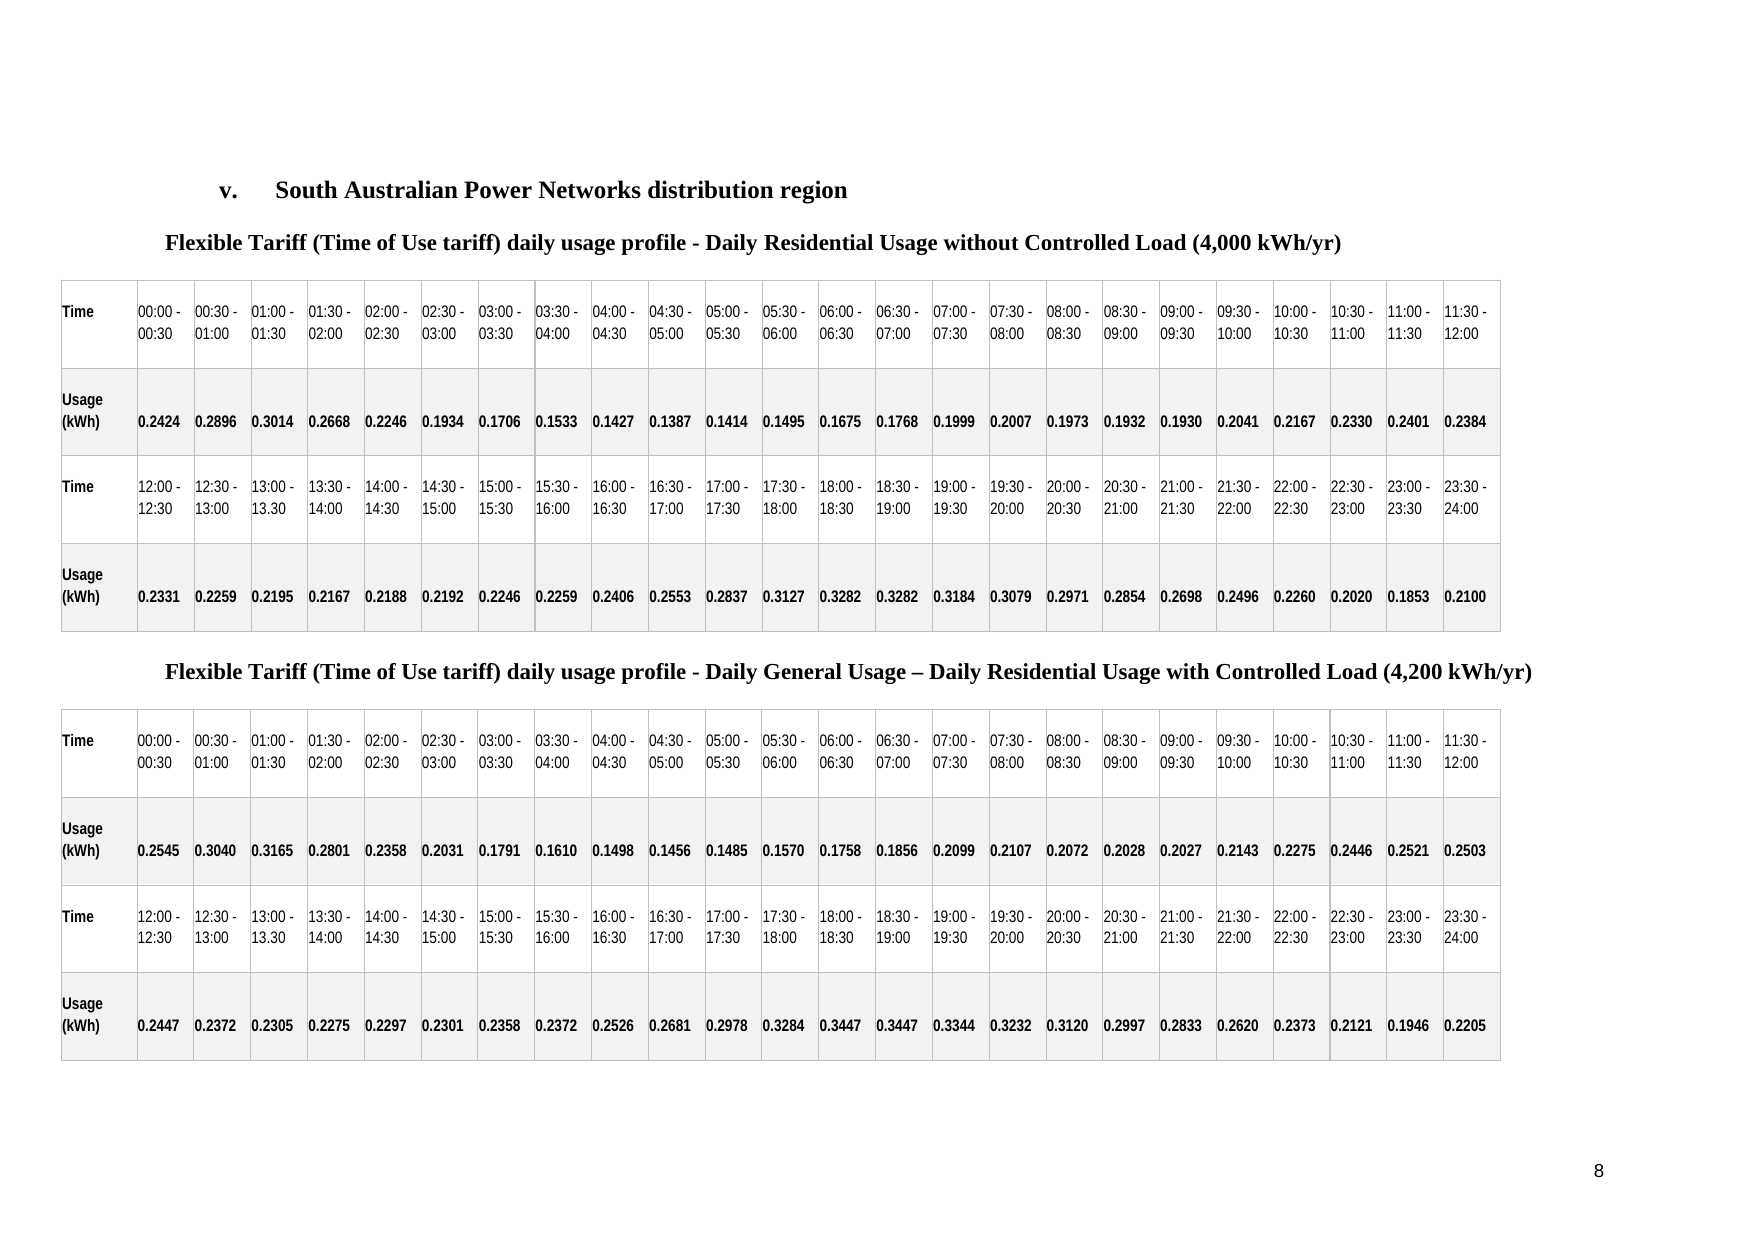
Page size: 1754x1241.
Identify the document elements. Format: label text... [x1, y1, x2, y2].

table_cell 17:30 - 18:00 [762, 886, 818, 972]
table_cell 0.1706 [479, 369, 534, 455]
table_cell 0.2801 [308, 798, 364, 884]
table_cell 0.1456 [649, 798, 705, 884]
table_header 10:30 - 11:00 [1331, 281, 1386, 367]
table_cell 19:00 - 19:30 [933, 886, 989, 972]
table_header 05:00 - 05:30 [706, 281, 762, 367]
table_cell 0.3344 [933, 973, 989, 1060]
table_cell 0.1387 [649, 369, 705, 455]
table_cell 0.1495 [763, 369, 818, 455]
table_cell 0.2545 [138, 798, 193, 884]
table_cell 0.2896 [195, 369, 251, 455]
table_cell 0.2446 [1331, 798, 1386, 884]
table_header 07:00 - 07:30 [933, 710, 989, 797]
table_cell 0.1932 [1103, 369, 1159, 455]
table_cell 0.2372 [194, 973, 250, 1060]
table_cell 0.2167 [308, 544, 364, 631]
table_header 02:30 - 03:00 [422, 710, 477, 797]
table_cell 0.3040 [194, 798, 250, 884]
table_cell 0.2521 [1387, 798, 1443, 884]
table_cell Time [62, 886, 137, 972]
table_cell Time [62, 456, 137, 543]
table_cell 0.2447 [138, 973, 193, 1060]
table_cell 17:30 - 18:00 [763, 456, 818, 543]
table_header 10:00 - 10:30 [1274, 281, 1330, 367]
table_header 04:30 - 05:00 [649, 710, 705, 797]
table_header 07:30 - 08:00 [990, 281, 1046, 367]
table_header 07:00 - 07:30 [933, 281, 989, 367]
table_header 02:00 - 02:30 [365, 710, 421, 797]
table_cell 0.2305 [251, 973, 307, 1060]
table_cell 0.2275 [1274, 798, 1329, 884]
table_cell 20:00 - 20:30 [1047, 886, 1102, 972]
table_cell 0.2698 [1160, 544, 1216, 631]
table_cell 0.3232 [990, 973, 1046, 1060]
table_cell 0.2496 [1217, 544, 1273, 631]
table_cell 0.1427 [592, 369, 648, 455]
table_cell 18:30 - 19:00 [876, 886, 932, 972]
table_cell 0.1791 [478, 798, 534, 884]
table_cell 0.2027 [1160, 798, 1216, 884]
table_cell Usage (kWh) [62, 369, 137, 455]
table_header 04:00 - 04:30 [592, 710, 648, 797]
table_cell 0.2031 [422, 798, 477, 884]
table_cell 0.2167 [1274, 369, 1330, 455]
table_header 11:00 - 11:30 [1387, 281, 1443, 367]
table_header 05:30 - 06:00 [762, 710, 818, 797]
table_header 03:30 - 04:00 [535, 710, 591, 797]
table_cell 20:30 - 21:00 [1103, 886, 1159, 972]
list South Australian Power Networks distribution region [238, 175, 1604, 204]
table_cell 0.1930 [1160, 369, 1216, 455]
table_header 05:30 - 06:00 [763, 281, 818, 367]
table_cell 16:00 - 16:30 [592, 456, 648, 543]
table_header 03:00 - 03:30 [479, 281, 534, 367]
table_cell 13:00 -13.30 [251, 886, 307, 972]
table_cell 21:30 - 22:00 [1217, 886, 1273, 972]
table_cell 0.1758 [819, 798, 875, 884]
table_header 05:00 - 05:30 [706, 710, 761, 797]
table_cell 0.2331 [138, 544, 194, 631]
table_cell 13:00 -13.30 [252, 456, 307, 543]
table_cell 21:30 - 22:00 [1217, 456, 1273, 543]
table_cell 0.1999 [933, 369, 989, 455]
table_header 11:30 - 12:00 [1444, 710, 1500, 797]
table_cell 0.1946 [1387, 973, 1443, 1060]
table_cell 0.2372 [535, 973, 591, 1060]
table_cell 12:30 - 13:00 [195, 456, 251, 543]
table_cell 15:00 - 15:30 [478, 886, 534, 972]
table_header 03:00 - 03:30 [478, 710, 534, 797]
table_cell 15:30 - 16:00 [535, 886, 591, 972]
table_header 10:30 - 11:00 [1331, 710, 1386, 797]
table_cell 12:00 - 12:30 [138, 886, 193, 972]
table_cell 16:30 - 17:00 [649, 456, 705, 543]
table_cell 13:30 - 14:00 [308, 456, 364, 543]
table_cell 0.2260 [1274, 544, 1330, 631]
table_header Time [62, 710, 137, 797]
table_header 08:30 - 09:00 [1103, 281, 1159, 367]
table_header 09:00 - 09:30 [1160, 710, 1216, 797]
table_cell 0.2192 [422, 544, 478, 631]
table_header 11:30 - 12:00 [1444, 281, 1500, 367]
table_cell Usage (kWh) [62, 798, 137, 884]
table_cell 0.2297 [365, 973, 421, 1060]
table_header 06:30 - 07:00 [876, 281, 932, 367]
table_header 09:30 - 10:00 [1217, 710, 1273, 797]
table_cell 0.2028 [1103, 798, 1159, 884]
table_cell 0.1856 [876, 798, 932, 884]
table_cell 23:30 - 24:00 [1444, 886, 1500, 972]
table_cell 0.2503 [1444, 798, 1500, 884]
table_header 03:30 - 04:00 [536, 281, 591, 367]
table_cell 0.3079 [990, 544, 1046, 631]
table_cell 0.2301 [422, 973, 477, 1060]
text Flexible Tariff (Time of Use tariff) daily usage profile - Daily Residential Usage without Controlled Load (4,000 kWh/yr) [165, 229, 1604, 255]
table_cell 18:30 - 19:00 [876, 456, 932, 543]
table_cell 12:30 - 13:00 [194, 886, 250, 972]
table_cell 21:00 - 21:30 [1160, 456, 1216, 543]
table_header 04:30 - 05:00 [649, 281, 705, 367]
table_cell 0.1485 [706, 798, 761, 884]
table_cell 23:30 - 24:00 [1444, 456, 1500, 543]
table_cell 0.3282 [819, 544, 875, 631]
table_cell 20:00 - 20:30 [1047, 456, 1102, 543]
table_header 02:30 - 03:00 [422, 281, 478, 367]
table_cell 0.2100 [1444, 544, 1500, 631]
table_header 09:30 - 10:00 [1217, 281, 1273, 367]
table_cell 18:00 - 18:30 [819, 456, 875, 543]
table_cell 23:00 - 23:30 [1387, 456, 1443, 543]
table_cell 0.2107 [990, 798, 1046, 884]
table_header Time [62, 281, 137, 367]
table_cell 0.2971 [1047, 544, 1102, 631]
table_cell 0.2401 [1387, 369, 1443, 455]
table_cell 0.3447 [819, 973, 875, 1060]
table_cell 20:30 - 21:00 [1103, 456, 1159, 543]
table_cell 0.1973 [1047, 369, 1102, 455]
table_cell 0.1610 [535, 798, 591, 884]
table_cell 0.2259 [536, 544, 591, 631]
table_cell 0.2188 [365, 544, 421, 631]
table_header 06:30 - 07:00 [876, 710, 932, 797]
table_cell 0.2978 [706, 973, 761, 1060]
table_header 00:00 - 00:30 [138, 710, 193, 797]
table_cell 19:30 - 20:00 [990, 456, 1046, 543]
table_cell 0.1675 [819, 369, 875, 455]
table_header 07:30 - 08:00 [990, 710, 1046, 797]
table_header 09:00 - 09:30 [1160, 281, 1216, 367]
table_cell 0.2681 [649, 973, 705, 1060]
table_cell 0.3014 [252, 369, 307, 455]
table_cell 0.2099 [933, 798, 989, 884]
table_cell 0.2259 [195, 544, 251, 631]
table_cell Usage (kWh) [62, 973, 137, 1060]
table_cell Usage (kWh) [62, 544, 137, 631]
table_cell 0.2833 [1160, 973, 1216, 1060]
table_cell 19:00 - 19:30 [933, 456, 989, 543]
table_cell 0.2620 [1217, 973, 1273, 1060]
table_header 06:00 - 06:30 [819, 710, 875, 797]
table_cell 0.3184 [933, 544, 989, 631]
table_header 04:00 - 04:30 [592, 281, 648, 367]
table_cell 0.2246 [479, 544, 534, 631]
table_header 00:00 - 00:30 [138, 281, 194, 367]
table_cell 0.2275 [308, 973, 364, 1060]
table_cell 0.2041 [1217, 369, 1273, 455]
table_cell 0.2205 [1444, 973, 1500, 1060]
table_cell 0.2143 [1217, 798, 1273, 884]
table_cell 0.2553 [649, 544, 705, 631]
table_cell 0.2668 [308, 369, 364, 455]
table_cell 14:30 - 15:00 [422, 886, 477, 972]
table_cell 0.1533 [536, 369, 591, 455]
table_cell 15:30 - 16:00 [536, 456, 591, 543]
table_header 00:30 - 01:00 [195, 281, 251, 367]
table_cell 0.2020 [1331, 544, 1386, 631]
table_cell 0.2007 [990, 369, 1046, 455]
table_cell 13:30 - 14:00 [308, 886, 364, 972]
table_cell 0.3165 [251, 798, 307, 884]
table_cell 14:00 - 14:30 [365, 456, 421, 543]
table_cell 16:00 - 16:30 [592, 886, 648, 972]
table_header 00:30 - 01:00 [194, 710, 250, 797]
table_cell 21:00 - 21:30 [1160, 886, 1216, 972]
table_cell 0.2121 [1331, 973, 1386, 1060]
table_header 08:30 - 09:00 [1103, 710, 1159, 797]
table_cell 0.1768 [876, 369, 932, 455]
table_cell 22:00 - 22:30 [1274, 456, 1330, 543]
table_cell 0.2406 [592, 544, 648, 631]
table_cell 0.2384 [1444, 369, 1500, 455]
table_header 02:00 - 02:30 [365, 281, 421, 367]
table_header 01:30 - 02:00 [308, 710, 364, 797]
table_cell 12:00 - 12:30 [138, 456, 194, 543]
table_cell 0.2072 [1047, 798, 1102, 884]
table_cell 17:00 - 17:30 [706, 456, 762, 543]
table_cell 22:00 - 22:30 [1274, 886, 1329, 972]
table_cell 17:00 - 17:30 [706, 886, 761, 972]
table_header 06:00 - 06:30 [819, 281, 875, 367]
table_cell 0.1934 [422, 369, 478, 455]
table_header 01:00 - 01:30 [251, 710, 307, 797]
table_cell 0.2526 [592, 973, 648, 1060]
table_cell 0.2373 [1274, 973, 1329, 1060]
table_cell 14:00 - 14:30 [365, 886, 421, 972]
table_cell 0.3120 [1047, 973, 1102, 1060]
table_header 08:00 - 08:30 [1047, 281, 1102, 367]
table_cell 0.2246 [365, 369, 421, 455]
table_cell 0.3284 [762, 973, 818, 1060]
table_cell 0.1853 [1387, 544, 1443, 631]
table_header 01:30 - 02:00 [308, 281, 364, 367]
table_cell 0.1414 [706, 369, 762, 455]
table_cell 0.2358 [365, 798, 421, 884]
table_cell 23:00 - 23:30 [1387, 886, 1443, 972]
table_cell 0.2837 [706, 544, 762, 631]
table_cell 15:00 - 15:30 [479, 456, 534, 543]
table_cell 18:00 - 18:30 [819, 886, 875, 972]
table_cell 19:30 - 20:00 [990, 886, 1046, 972]
table_cell 0.2330 [1331, 369, 1386, 455]
table_cell 16:30 - 17:00 [649, 886, 705, 972]
table_cell 0.1570 [762, 798, 818, 884]
table_cell 0.2195 [252, 544, 307, 631]
text Flexible Tariff (Time of Use tariff) daily usage profile - Daily General Usage – Daily Residential Usage with Controlled Load (4,200 kWh/yr) [165, 658, 1604, 684]
table_cell 0.3447 [876, 973, 932, 1060]
table_cell 22:30 - 23:00 [1331, 886, 1386, 972]
table_cell 0.2854 [1103, 544, 1159, 631]
table_cell 0.3127 [763, 544, 818, 631]
table_header 11:00 - 11:30 [1387, 710, 1443, 797]
table_header 10:00 - 10:30 [1274, 710, 1329, 797]
table_cell 0.2997 [1103, 973, 1159, 1060]
table_cell 14:30 - 15:00 [422, 456, 478, 543]
table_header 01:00 - 01:30 [252, 281, 307, 367]
table_cell 0.3282 [876, 544, 932, 631]
table_header 08:00 - 08:30 [1047, 710, 1102, 797]
table_cell 22:30 - 23:00 [1331, 456, 1386, 543]
table_cell 0.2358 [478, 973, 534, 1060]
table_cell 0.1498 [592, 798, 648, 884]
table_cell 0.2424 [138, 369, 194, 455]
